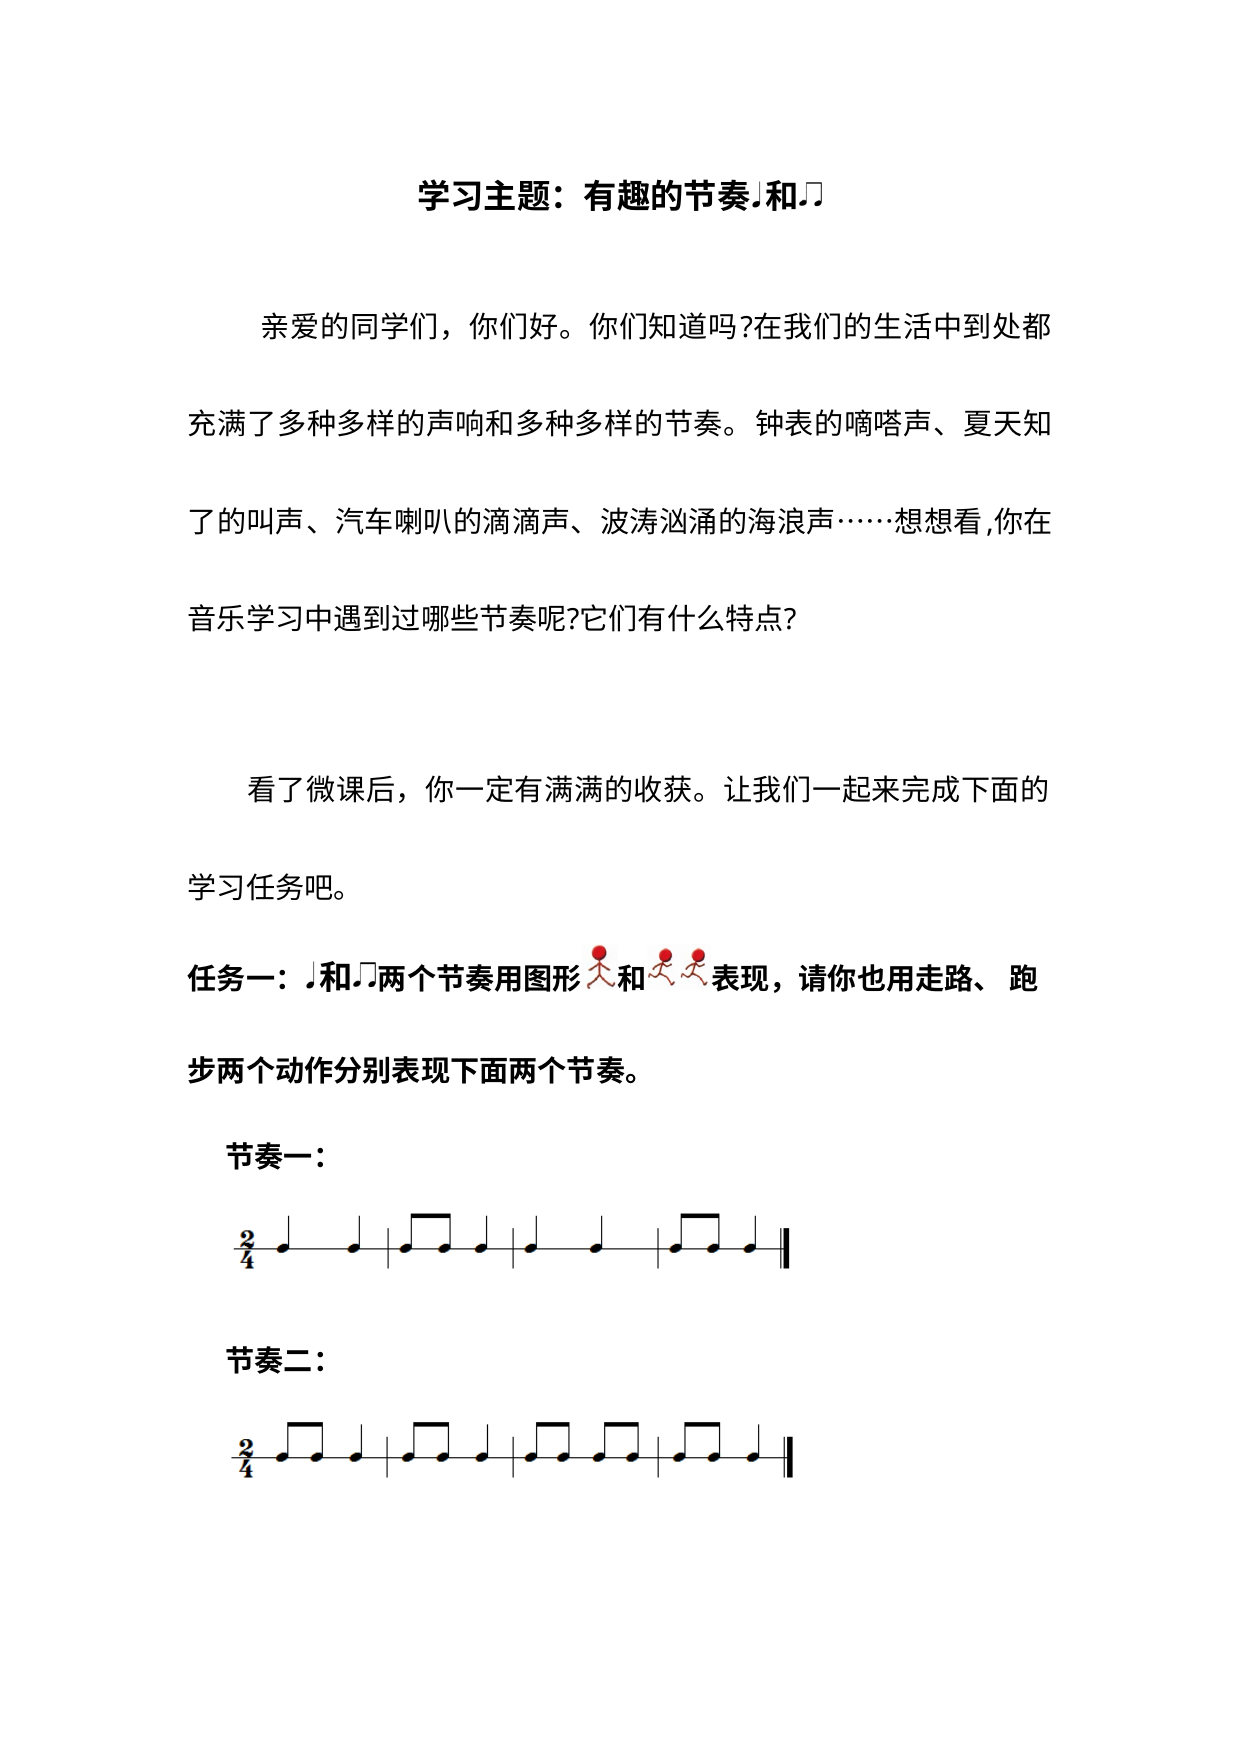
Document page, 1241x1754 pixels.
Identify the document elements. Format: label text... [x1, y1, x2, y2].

picture [581, 944, 618, 990]
picture [798, 179, 824, 209]
picture [225, 1208, 798, 1282]
text 节奏一： [187, 1123, 1053, 1188]
picture [750, 179, 765, 209]
picture [217, 1412, 815, 1490]
picture [646, 944, 711, 990]
text 亲爱的同学们，你们好。你们知道吗?在我们的生活中到处都充满了多种多样的声响和多种多样的节奏。钟表的嘀嗒声、夏天知了的叫声、汽车喇叭的滴滴声、波涛汹涌的海浪声……想想看,你在音乐学习中遇到过哪些节奏呢?它们有什么特点? [187, 292, 1053, 649]
picture [352, 959, 378, 990]
text 学习主题：有趣的节奏和 [187, 162, 1053, 227]
text 看了微课后，你一定有满满的收获。让我们一起来完成下面的学习任务吧。 [187, 755, 1053, 918]
text 节奏二： [187, 1326, 1053, 1391]
picture [304, 959, 319, 990]
text 任务一：和两个节奏用图形和表现，请你也用走路、 跑步两个动作分别表现下面两个节奏。 [187, 939, 1053, 1102]
